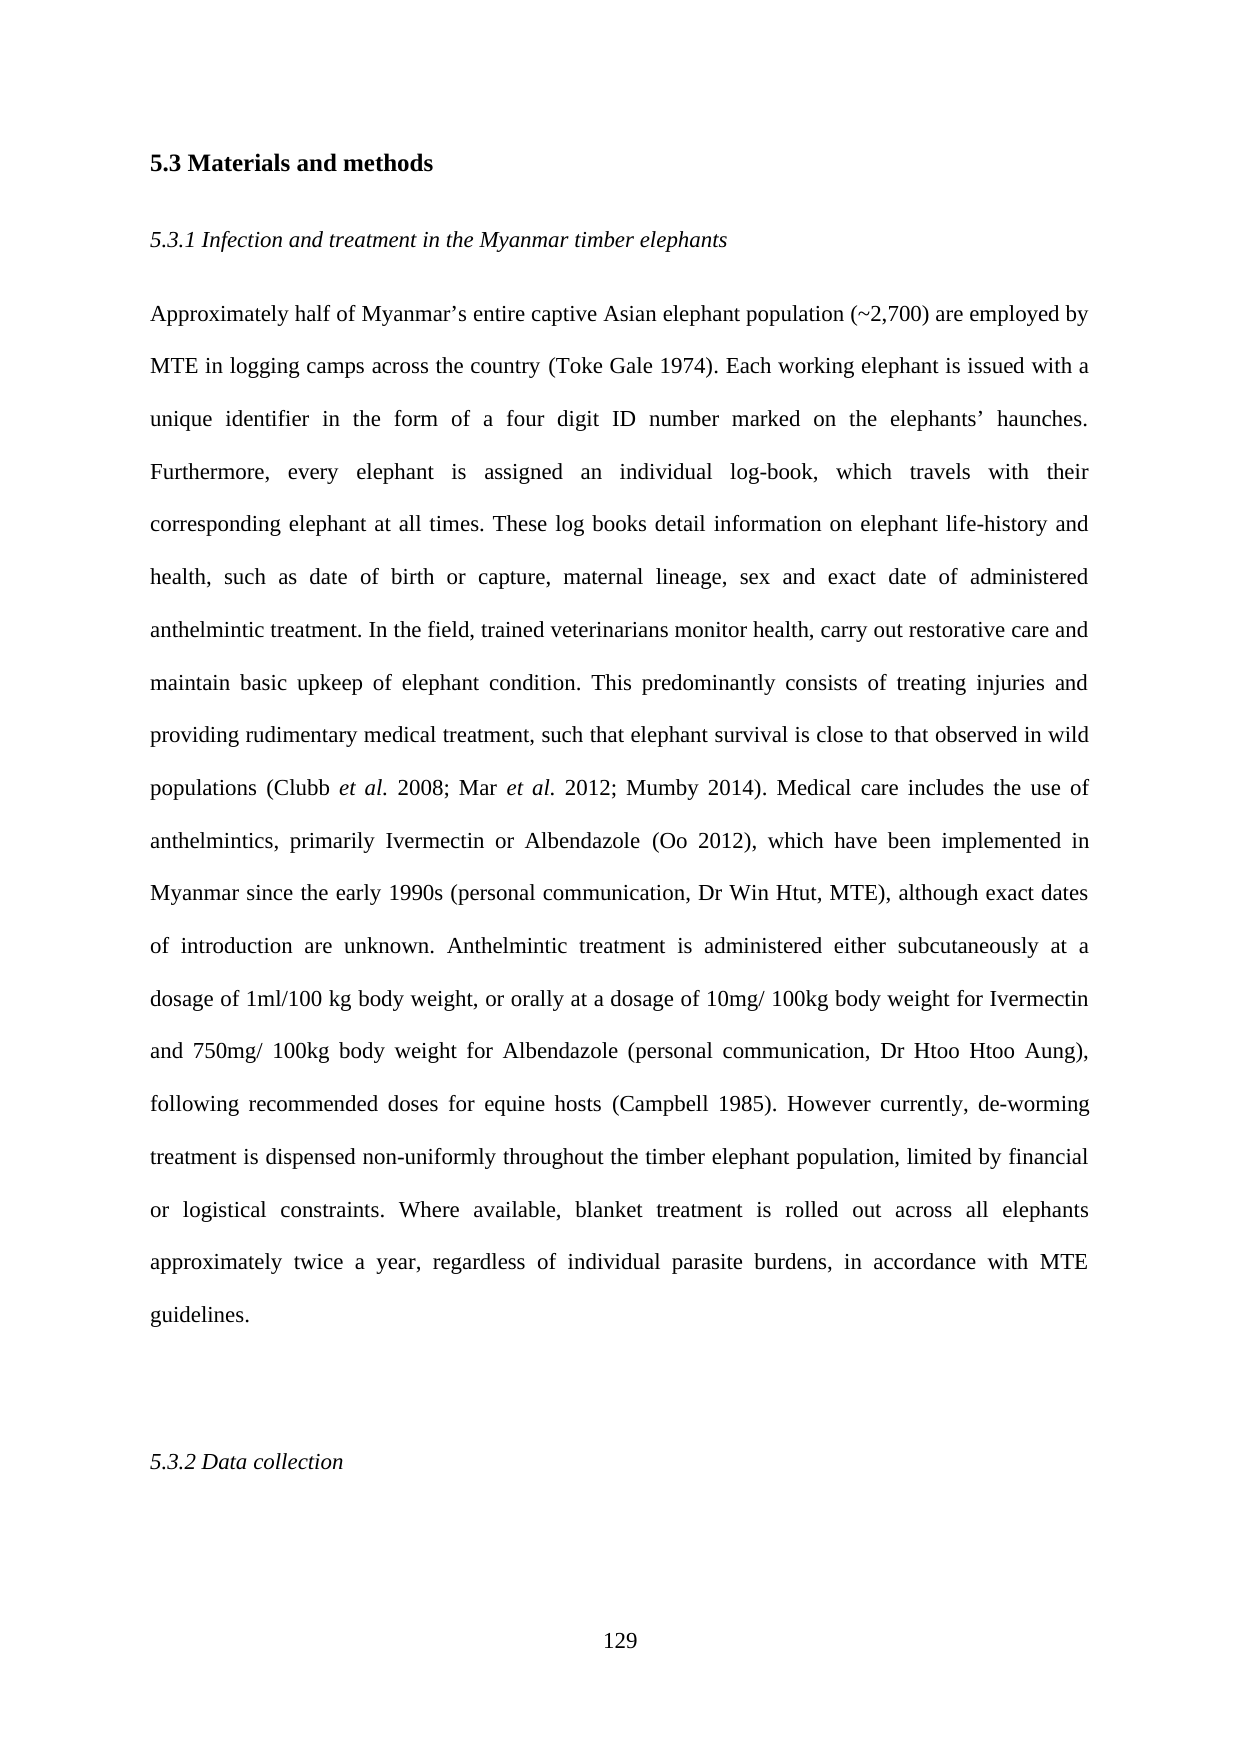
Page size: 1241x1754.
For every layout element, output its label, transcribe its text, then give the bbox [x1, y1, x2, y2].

text 5.3.2 Data collection [150, 1448, 1090, 1474]
text Approximately half of Myanmar’s entire captive Asian elephant population (~2,700) are employed by MTE in logging camps across the country (Toke Gale 1974). Each working elephant is issued with a unique identifier in the form of a four digit ID number marked on the elephants’ haunches. Furthermore, every elephant is assigned an individual log-book, which travels with their corresponding elephant at all times. These log books detail information on elephant life-history and health, such as date of birth or capture, maternal lineage, sex and exact date of administered anthelmintic treatment. In the field, trained veterinarians monitor health, carry out restorative care and maintain basic upkeep of elephant condition. This predominantly consists of treating injuries and providing rudimentary medical treatment, such that elephant survival is close to that observed in wild populations (Clubb et al. 2008; Mar et al. 2012; Mumby 2014). Medical care includes the use of anthelmintics, primarily Ivermectin or Albendazole (Oo 2012), which have been implemented in Myanmar since the early 1990s (personal communication, Dr Win Htut, MTE), although exact dates of introduction are unknown. Anthelmintic treatment is administered either subcutaneously at a dosage of 1ml/100 kg body weight, or orally at a dosage of 10mg/ 100kg body weight for Ivermectin and 750mg/ 100kg body weight for Albendazole (personal communication, Dr Htoo Htoo Aung), following recommended doses for equine hosts (Campbell 1985). However currently, de-worming treatment is dispensed non-uniformly throughout the timber elephant population, limited by financial or logistical constraints. Where available, blanket treatment is rolled out across all elephants approximately twice a year, regardless of individual parasite burdens, in accordance with MTE guidelines. [150, 299, 1090, 1327]
text 5.3.1 Infection and treatment in the Myanmar timber elephants [150, 226, 1090, 252]
text 5.3 Materials and methods [150, 148, 1090, 176]
